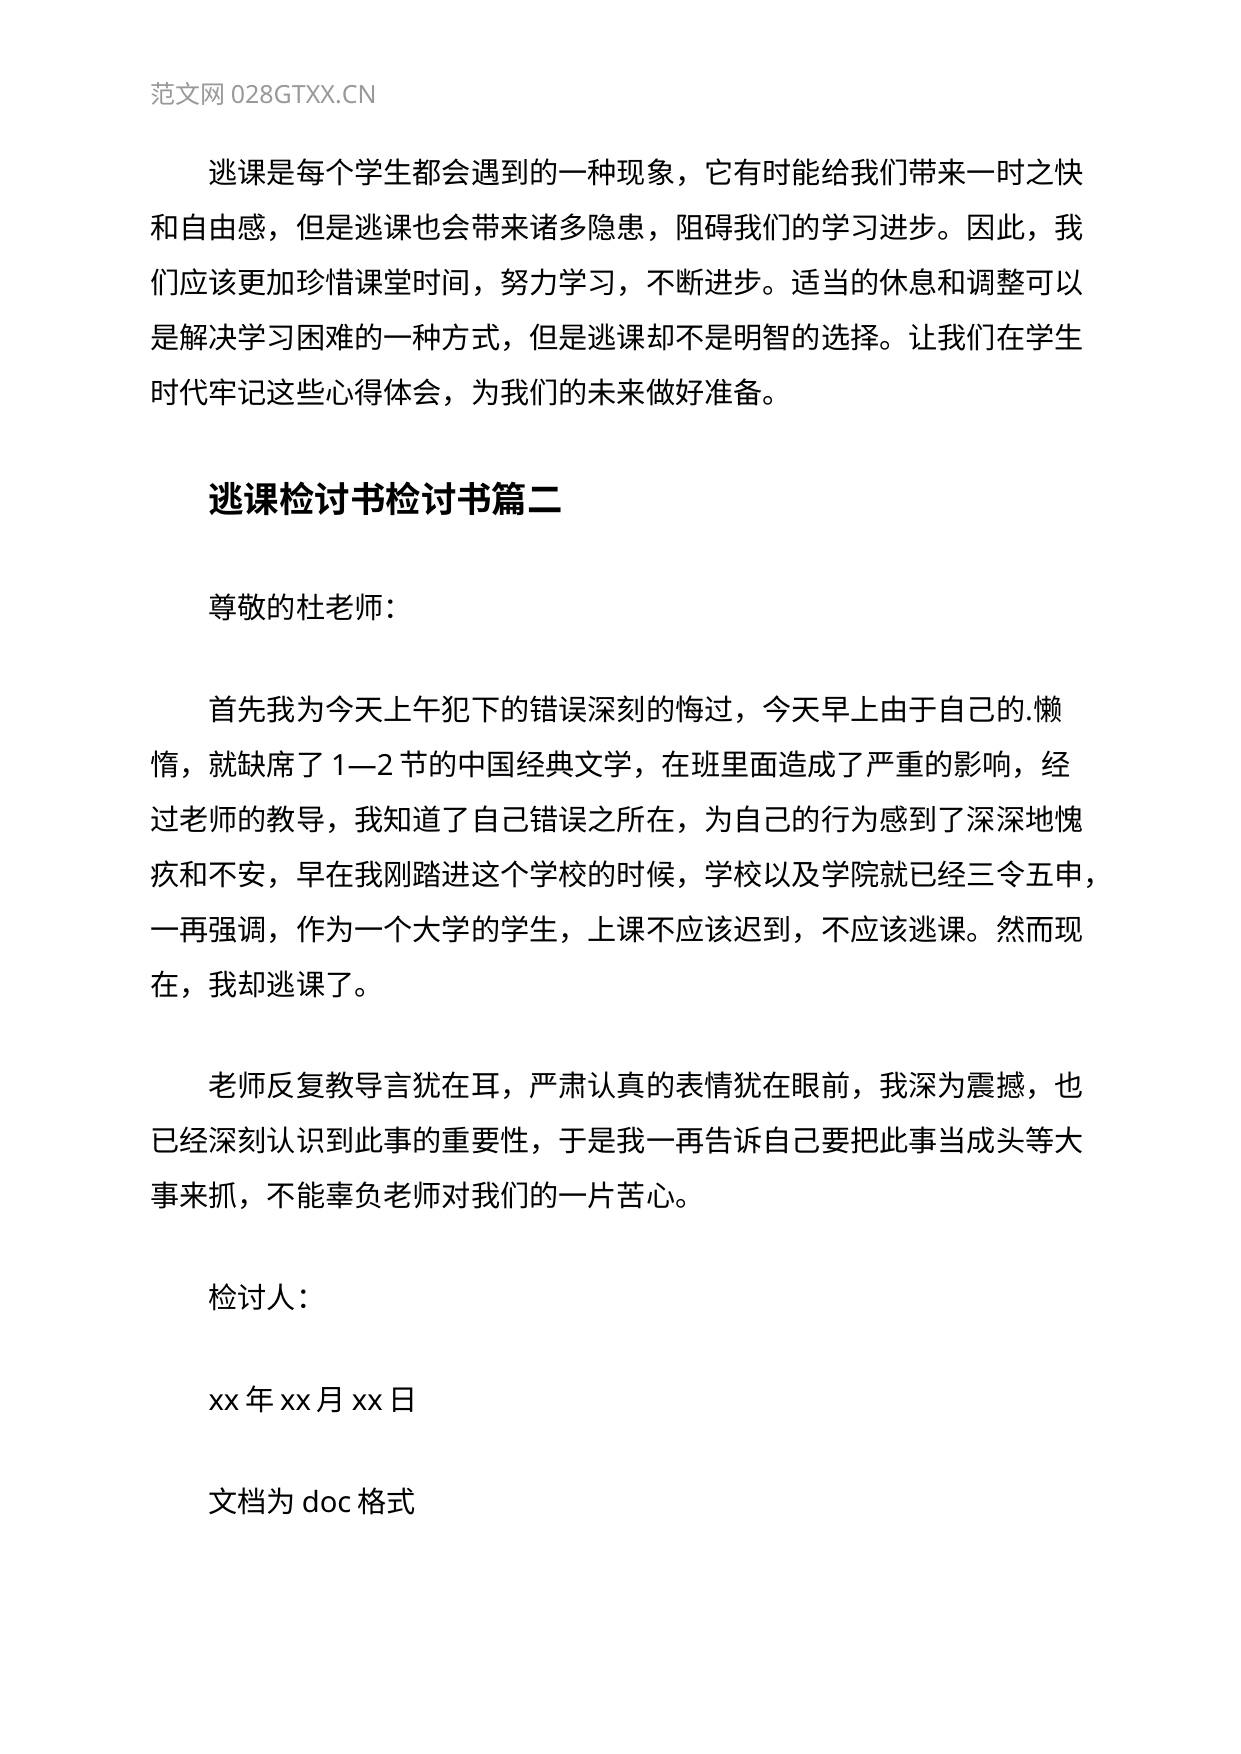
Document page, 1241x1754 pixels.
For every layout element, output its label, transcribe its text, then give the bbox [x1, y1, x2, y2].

text 尊敬的杜老师： [150, 585, 1090, 627]
text 逃课检讨书检讨书篇二 [150, 471, 1090, 523]
text 逃课是每个学生都会遇到的一种现象，它有时能给我们带来一时之快和自由感，但是逃课也会带来诸多隐患，阻碍我们的学习进步。因此，我们应该更加珍惜课堂时间，努力学习，不断进步。适当的休息和调整可以是解决学习困难的一种方式，但是逃课却不是明智的选择。让我们在学生时代牢记这些心得体会，为我们的未来做好准备。 [150, 150, 1090, 412]
text 检讨人： [150, 1274, 1090, 1317]
text 文档为doc格式 [150, 1478, 1090, 1521]
text xx年xx月xx日 [150, 1376, 1090, 1419]
text 首先我为今天上午犯下的错误深刻的悔过，今天早上由于自己的.懒惰，就缺席了1—2节的中国经典文学，在班里面造成了严重的影响，经过老师的教导，我知道了自己错误之所在，为自己的行为感到了深深地愧疚和不安，早在我刚踏进这个学校的时候，学校以及学院就已经三令五申，一再强调，作为一个大学的学生，上课不应该迟到，不应该逃课。然而现在，我却逃课了。 [150, 687, 1090, 1003]
text 老师反复教导言犹在耳，严肃认真的表情犹在眼前，我深为震撼，也已经深刻认识到此事的重要性，于是我一再告诉自己要把此事当成头等大事来抓，不能辜负老师对我们的一片苦心。 [150, 1063, 1090, 1215]
